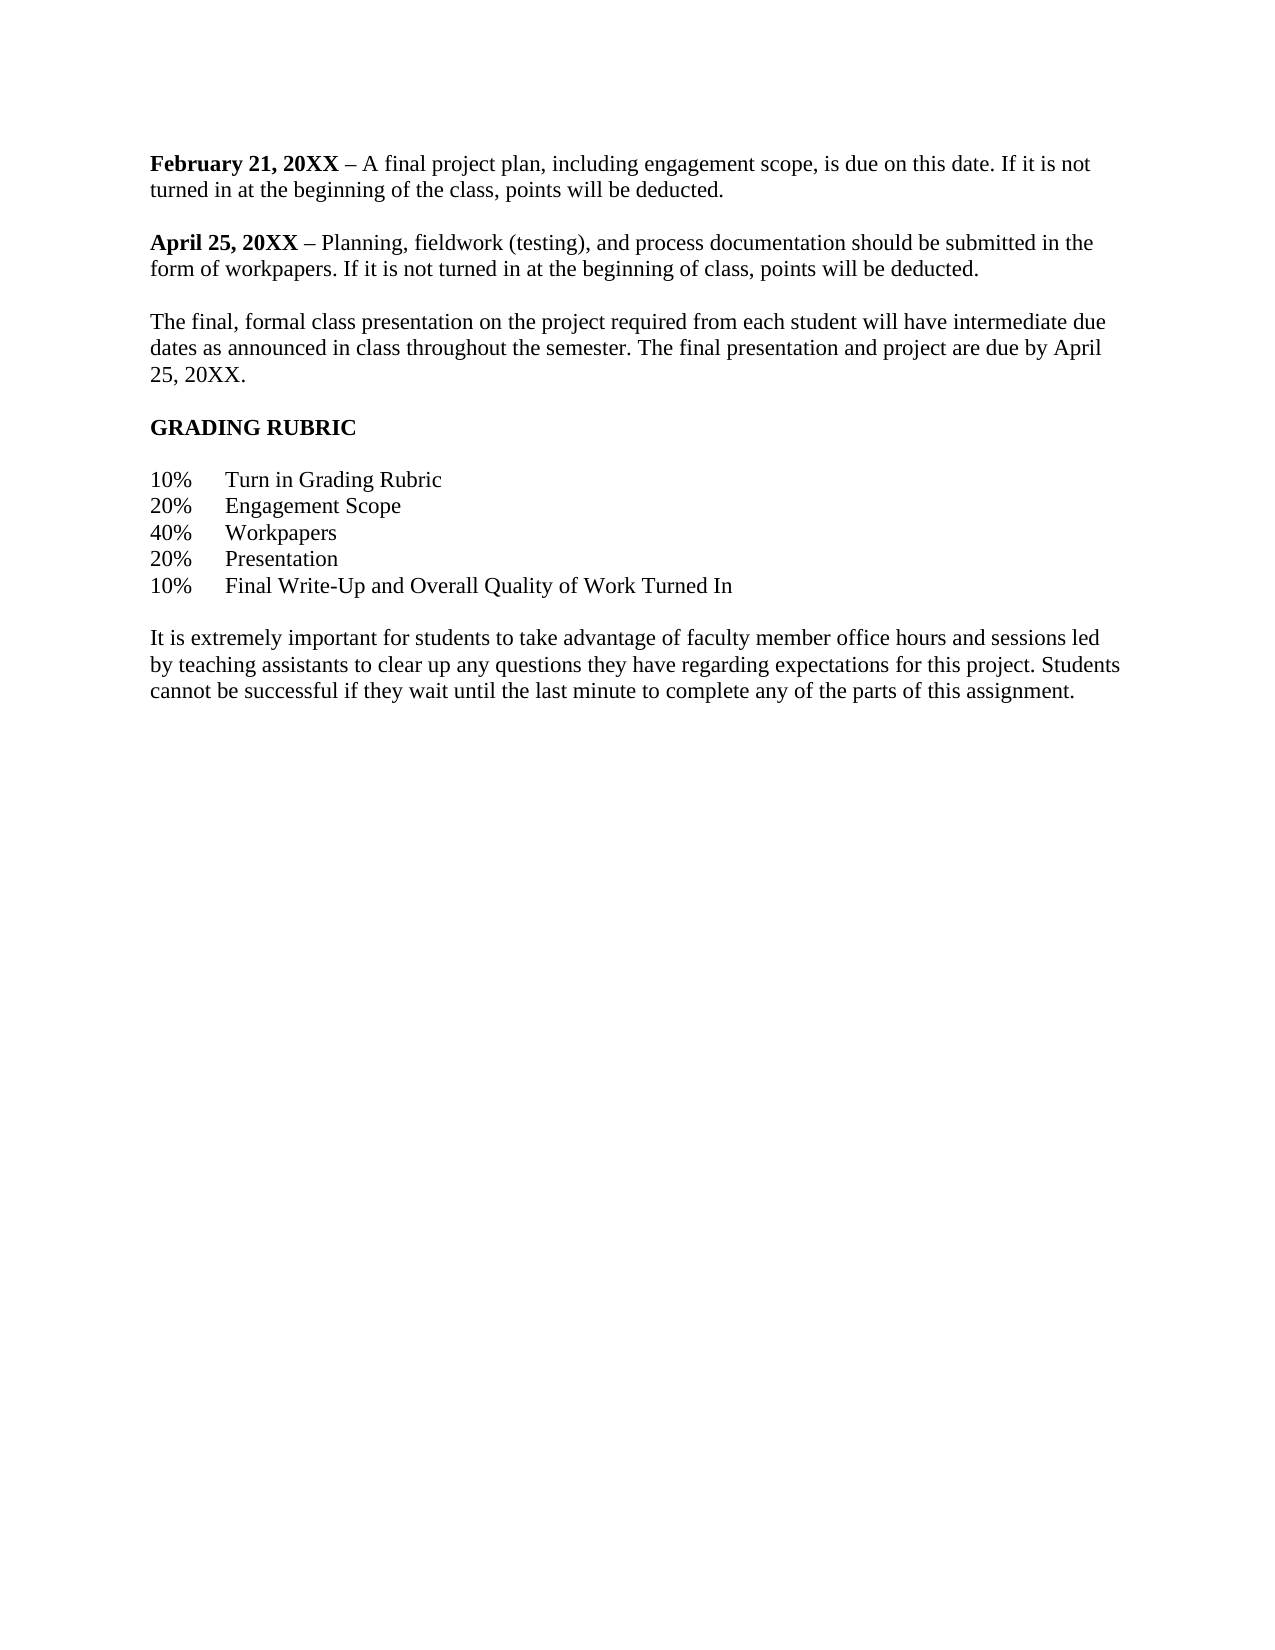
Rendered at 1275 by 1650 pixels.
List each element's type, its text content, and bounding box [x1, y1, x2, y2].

text 20% Engagement Scope [150, 493, 1125, 519]
text The final, formal class presentation on the project required from each student will have intermediate due dates as announced in class throughout the semester. The final presentation and project are due by April 25, 20XX. [150, 308, 1125, 387]
text February 21, 20XX – A final project plan, including engagement scope, is due on this date. If it is not turned in at the beginning of the class, points will be deducted. [150, 150, 1125, 203]
text 40% Workpapers [150, 519, 1125, 545]
text 10% Turn in Grading Rubric [150, 466, 1125, 493]
text It is extremely important for students to take advantage of faculty member office hours and sessions led by teaching assistants to clear up any questions they have regarding expectations for this project. Students cannot be successful if they wait until the last minute to complete any of the parts of this assignment. [150, 624, 1125, 703]
text 10% Final Write-Up and Overall Quality of Work Turned In [150, 572, 1125, 598]
text April 25, 20XX – Planning, fieldwork (testing), and process documentation should be submitted in the form of workpapers. If it is not turned in at the beginning of class, points will be deducted. [150, 229, 1125, 282]
text 20% Presentation [150, 545, 1125, 572]
text GRADING RUBRIC [150, 413, 1125, 440]
